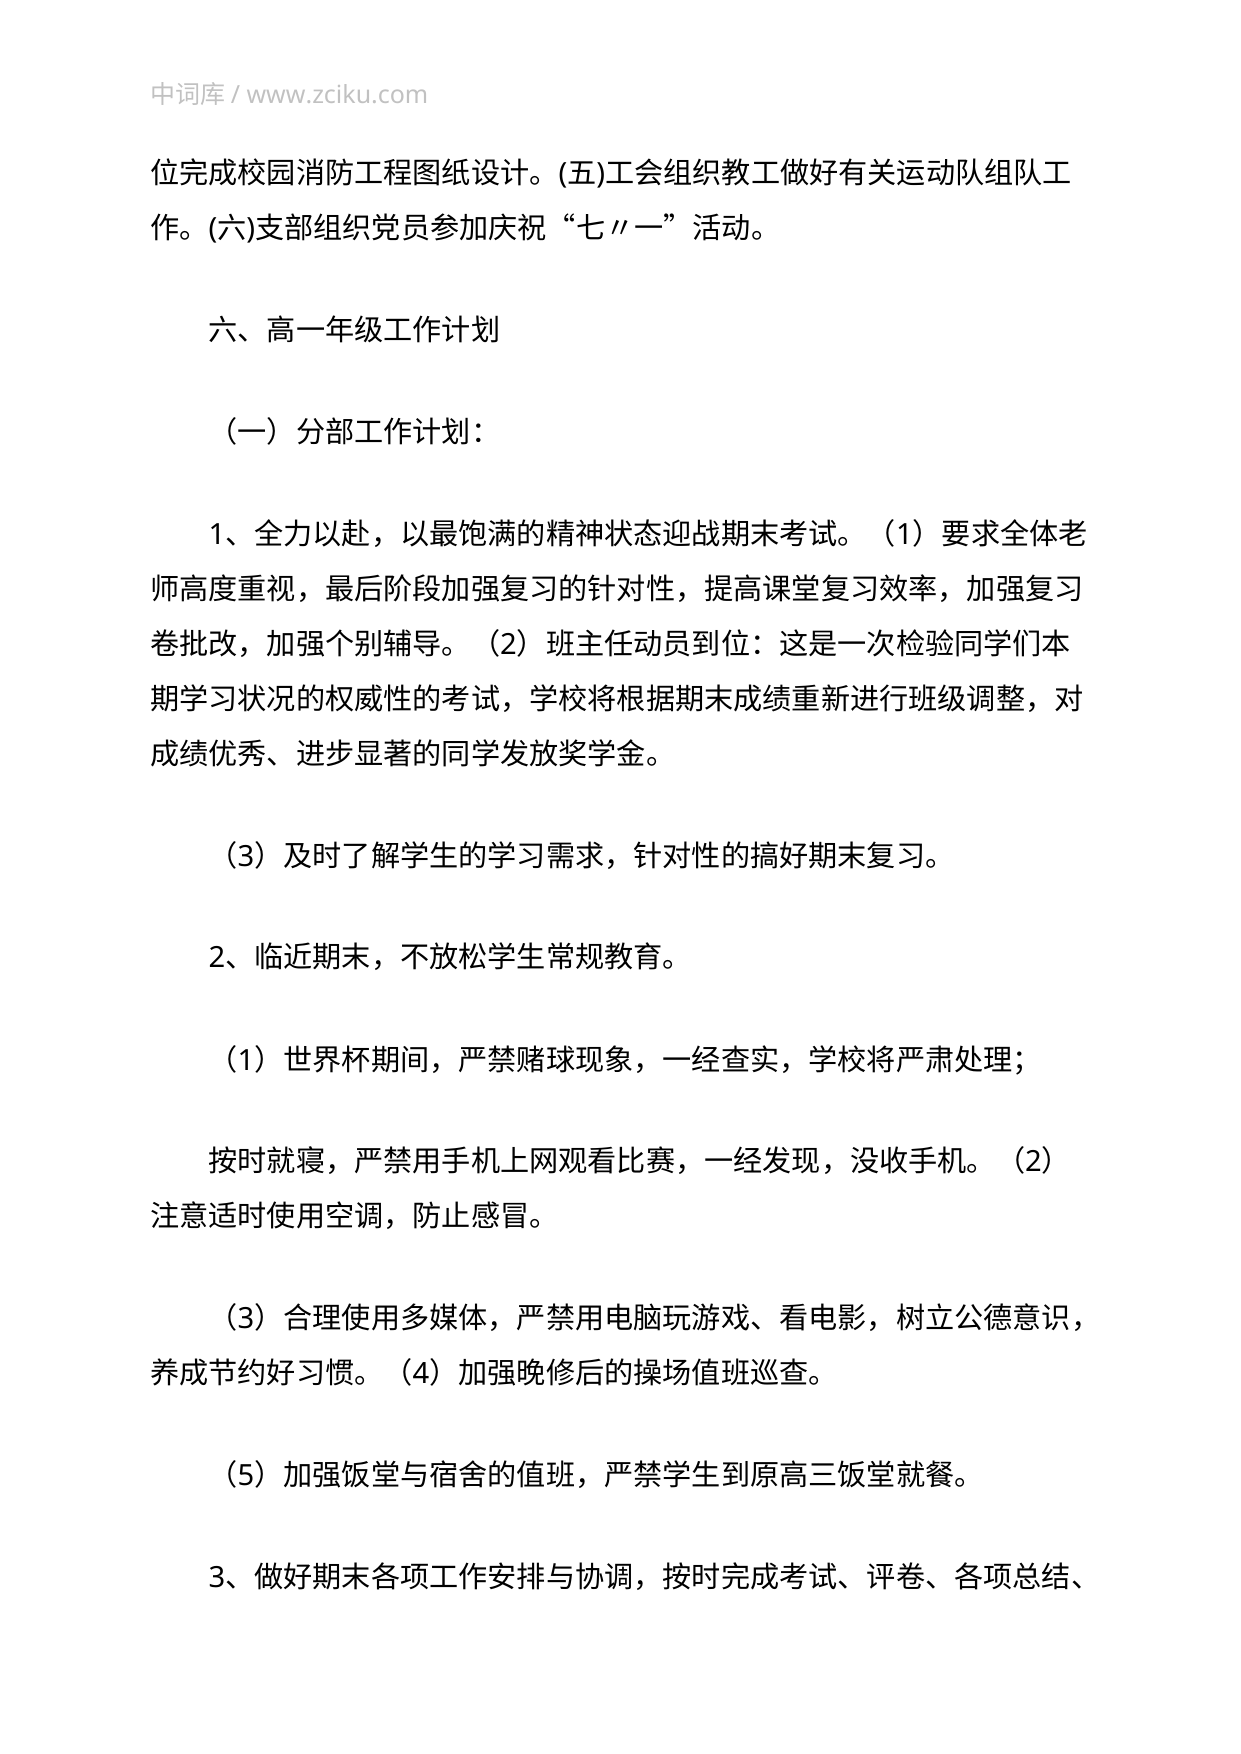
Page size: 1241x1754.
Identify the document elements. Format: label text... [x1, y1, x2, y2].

text 六、高一年级工作计划 [150, 307, 1090, 349]
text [150, 150, 1090, 247]
text （一）分部工作计划： [150, 409, 1090, 451]
text （3）合理使用多媒体，严禁用电脑玩游戏、看电影，树立公德意识，养成节约好习惯。（4）加强晚修后的操场值班巡查。 [150, 1295, 1090, 1392]
text 按时就寝，严禁用手机上网观看比赛，一经发现，没收手机。（2）注意适时使用空调，防止感冒。 [150, 1138, 1090, 1235]
text 2、临近期末，不放松学生常规教育。 [150, 934, 1090, 976]
text （5）加强饭堂与宿舍的值班，严禁学生到原高三饭堂就餐。 [150, 1452, 1090, 1494]
text 1、全力以赴，以最饱满的精神状态迎战期末考试。（1）要求全体老师高度重视，最后阶段加强复习的针对性，提高课堂复习效率，加强复习卷批改，加强个别辅导。（2）班主任动员到位：这是一次检验同学们本期学习状况的权威性的考试，学校将根据期末成绩重新进行班级调整，对成绩优秀、进步显著的同学发放奖学金。 [150, 511, 1090, 773]
text （1）世界杯期间，严禁赌球现象，一经查实，学校将严肃处理； [150, 1036, 1090, 1078]
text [150, 1554, 1090, 1596]
text （3）及时了解学生的学习需求，针对性的搞好期末复习。 [150, 832, 1090, 874]
